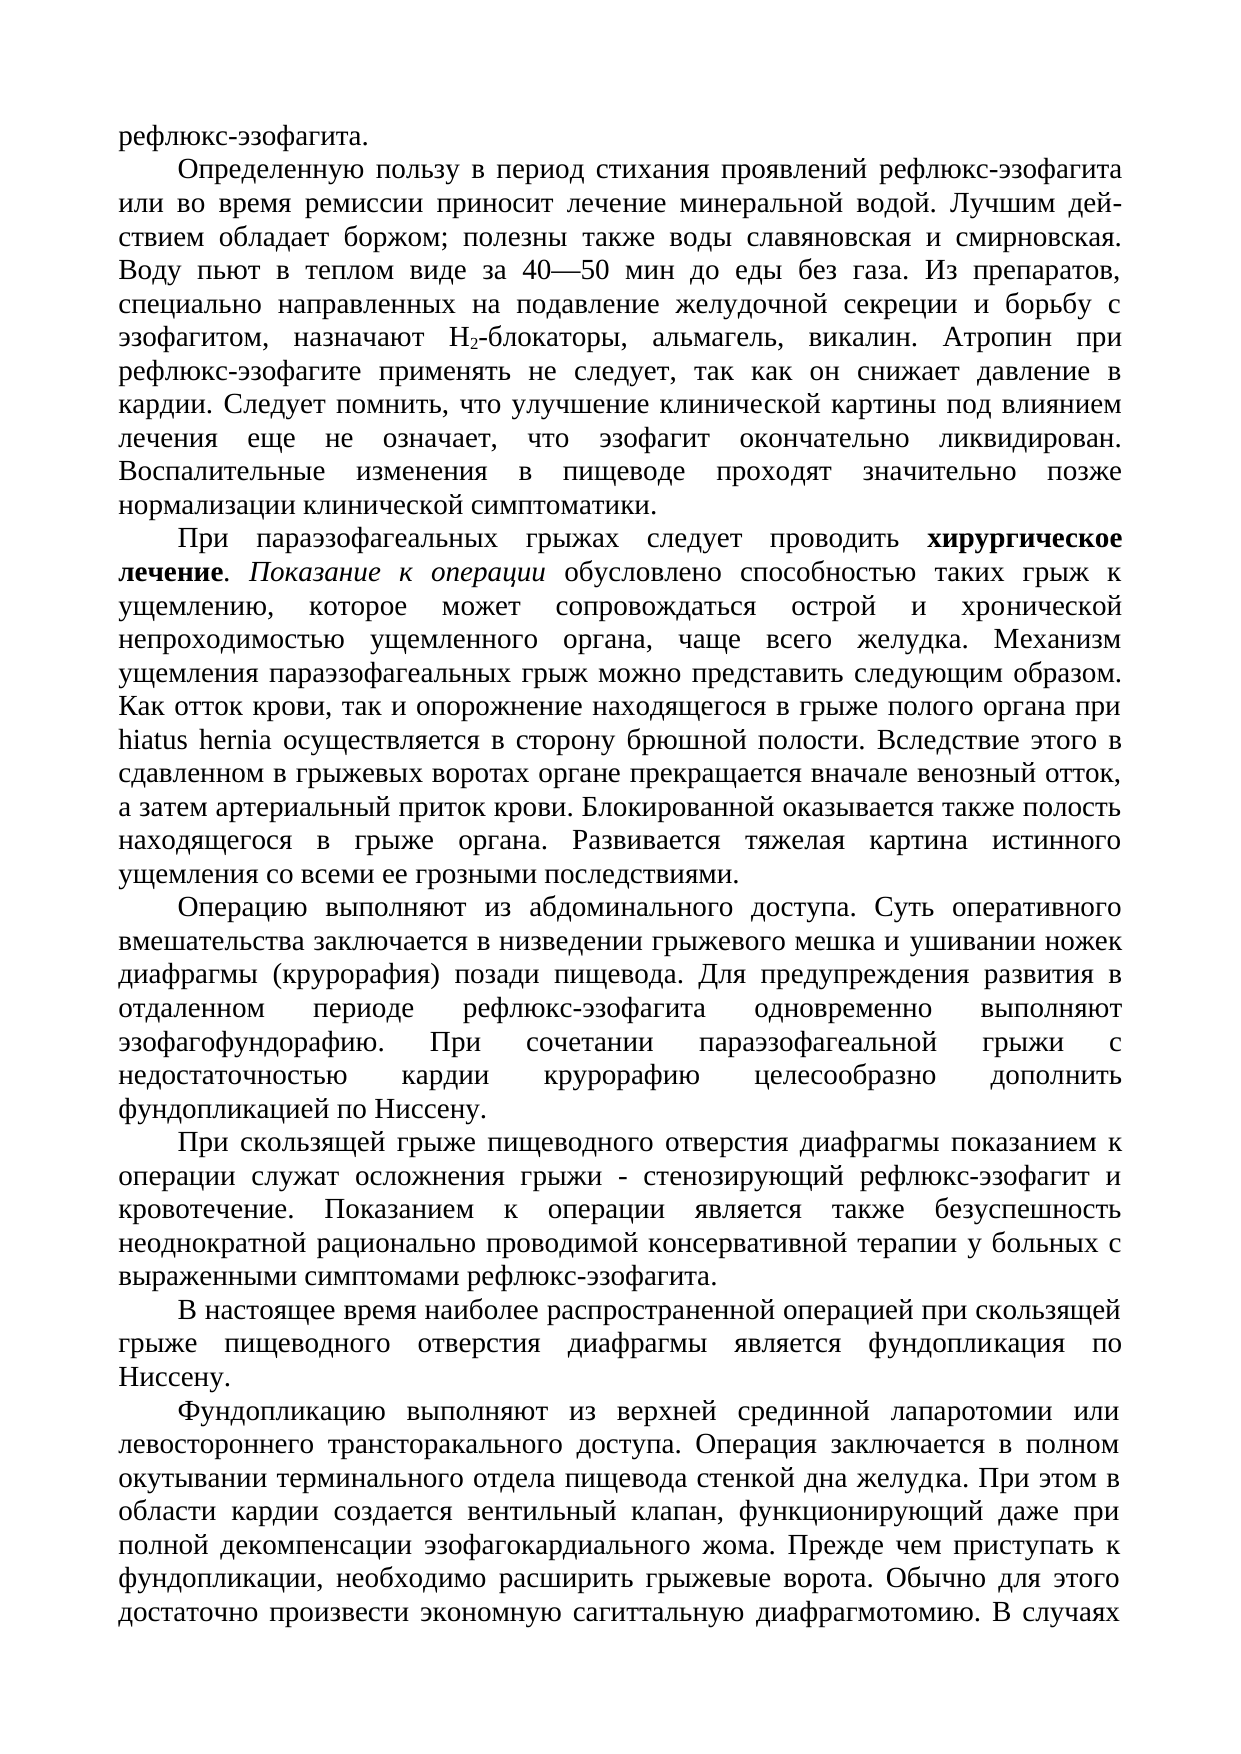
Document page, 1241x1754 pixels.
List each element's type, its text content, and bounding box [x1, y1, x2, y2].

text Определенную пользу в период стихания проявлений рефлюкс-эзофагита или во время ремиссии приносит лечение минеральной водой. Лучшим действием обладает боржом; полезны также воды славяновская и смирновская. Воду пьют в теплом виде за 40—50 мин до еды без газа. Из препаратов, специально направленных на подавление желудочной секреции и борьбу с эзофагитом, назначают Н2-блокаторы, альмагель, викалин. Атропин при рефлюкс-эзофагите применять не следует, так как он снижает давление в кардии. Следует помнить, что улучшение клинической картины под влиянием лечения еще не означает, что эзофагит окончательно ликвидирован. Воспалительные изменения в пищеводе проходят значительно позже нормализации клинической симптоматики. [118, 152, 1122, 521]
text В настоящее время наиболее распространенной операцией при скользящей грыже пищеводного отверстия диафрагмы является фундопликация по Ниссену. [118, 1292, 1122, 1393]
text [118, 1393, 1120, 1627]
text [118, 118, 1122, 152]
text При параэзофагеальных грыжах следует проводить хирургическое лечение. Показание к операции обусловлено способностью таких грыж к ущемлению, которое может сопровождаться острой и хронической непроходимостью ущемленного органа, чаще всего желудка. Механизм ущемления параэзофагеальных грыж можно представить следующим образом. Как отток крови, так и опорожнение находящегося в грыже полого органа при hiatus hernia осуществляется в сторону брюшной полости. Вследствие этого в сдавленном в грыжевых воротах органе прекращается вначале венозный отток, а затем артериальный приток крови. Блокированной оказывается также полость находящегося в грыже органа. Развивается тяжелая картина истинного ущемления со всеми ее грозными последствиями. [118, 521, 1122, 889]
text При скользящей грыже пищеводного отверстия диафрагмы показанием к операции служат осложнения грыжи - стенозирующий рефлюкс-эзофагит и кровотечение. Показанием к операции является также безуспешность неоднократной рационально проводимой консервативной терапии у больных с выраженными симптомами рефлюкс-эзофагита. [118, 1124, 1122, 1292]
text Операцию выполняют из абдоминального доступа. Суть оперативного вмешательства заключается в низведении грыжевого мешка и ушивании ножек диафрагмы (крурорафия) позади пищевода. Для предупреждения развития в отдаленном периоде рефлюкс-эзофагита одновременно выполняют эзофагофундорафию. При сочетании параэзофагеальной грыжи с недостаточностью кардии крурорафию целесообразно дополнить фундопликацией по Ниссену. [118, 889, 1122, 1124]
